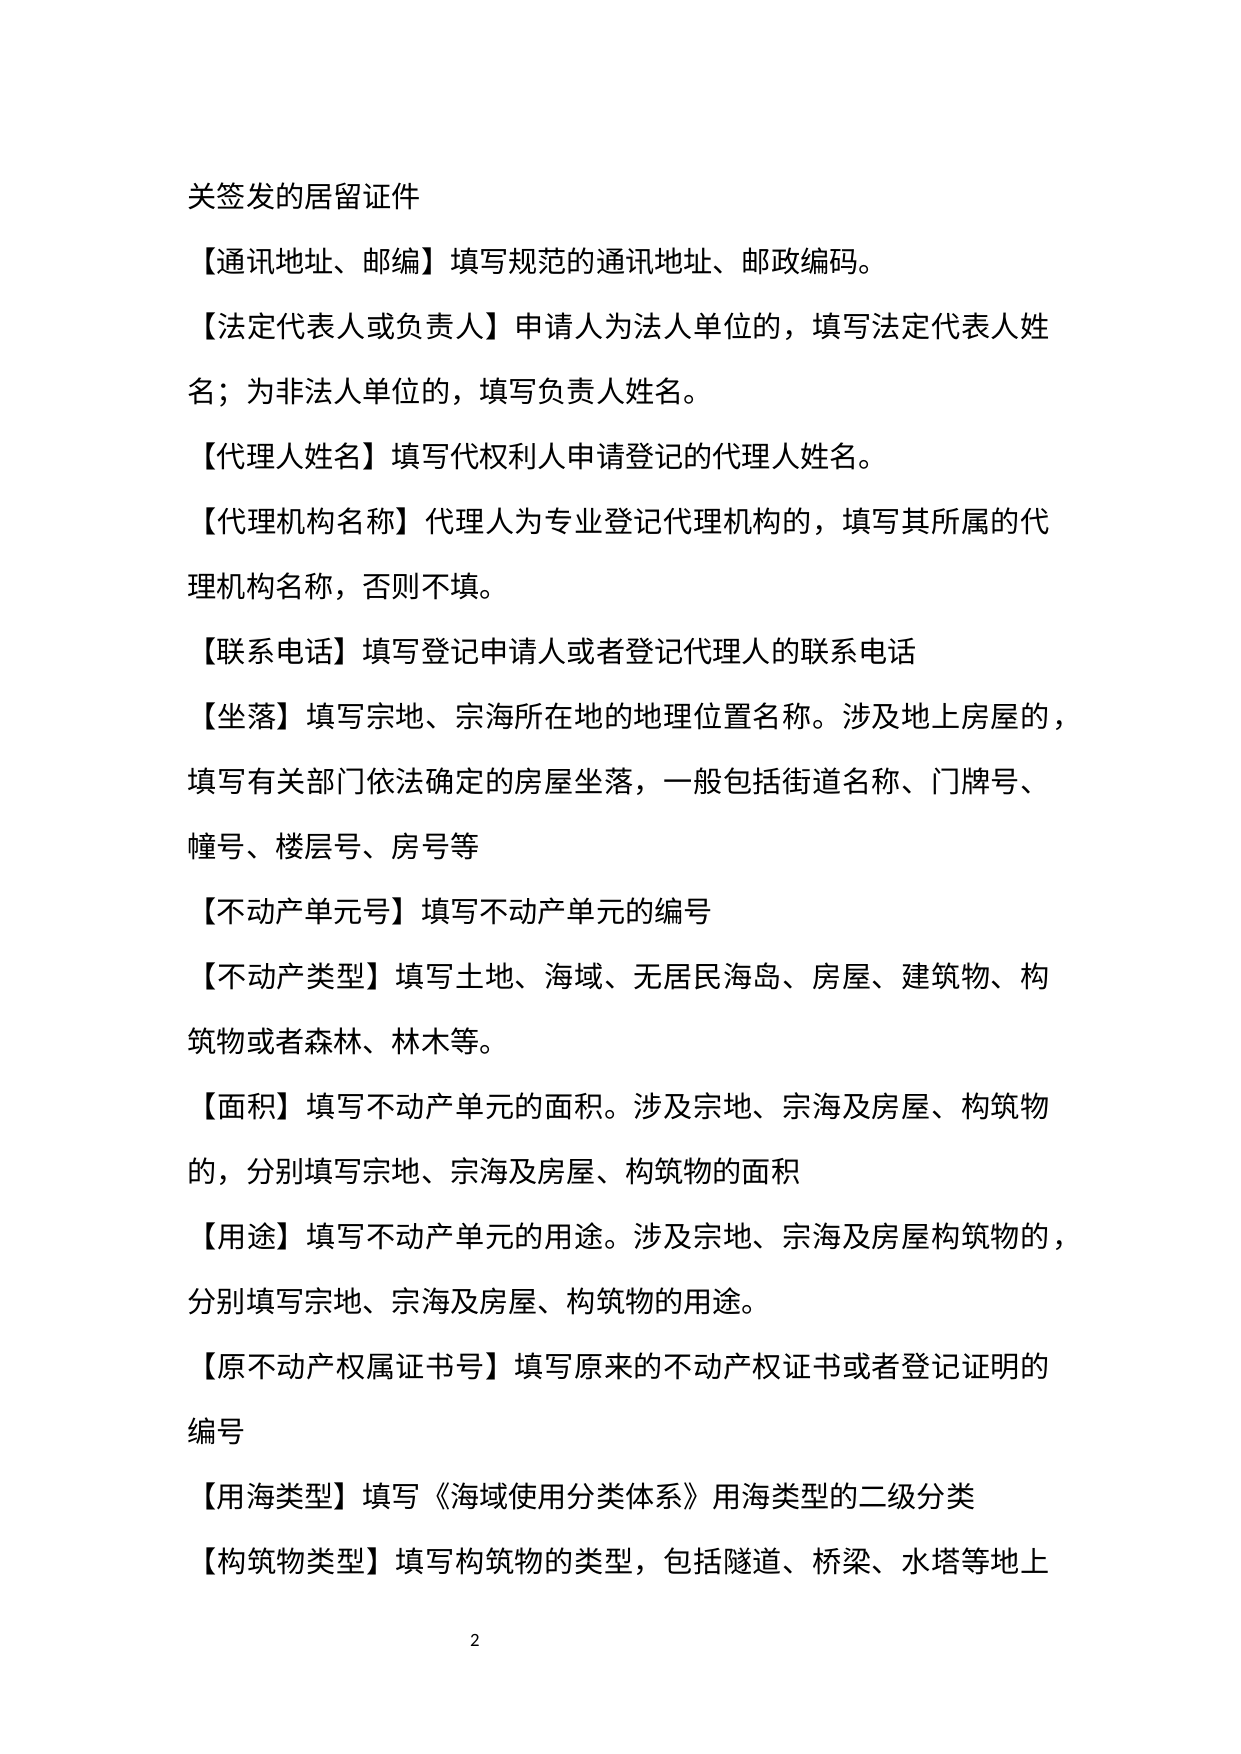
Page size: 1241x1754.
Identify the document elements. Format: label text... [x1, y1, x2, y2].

text 【通讯地址、邮编】填写规范的通讯地址、邮政编码。 [187, 227, 1053, 292]
text 【用途】填写不动产单元的用途。涉及宗地、宗海及房屋构筑物的，分别填写宗地、宗海及房屋、构筑物的用途。 [187, 1202, 1053, 1332]
text 【坐落】填写宗地、宗海所在地的地理位置名称。涉及地上房屋的，填写有关部门依法确定的房屋坐落，一般包括街道名称、门牌号、幢号、楼层号、房号等 [187, 682, 1053, 877]
text 【不动产单元号】填写不动产单元的编号 [187, 877, 1053, 942]
text 【不动产类型】填写土地、海域、无居民海岛、房屋、建筑物、构筑物或者森林、林木等。 [187, 942, 1053, 1072]
text 【联系电话】填写登记申请人或者登记代理人的联系电话 [187, 617, 1053, 682]
text 【代理人姓名】填写代权利人申请登记的代理人姓名。 [187, 422, 1053, 487]
text 【面积】填写不动产单元的面积。涉及宗地、宗海及房屋、构筑物的，分别填写宗地、宗海及房屋、构筑物的面积 [187, 1072, 1053, 1202]
text 【用海类型】填写《海域使用分类体系》用海类型的二级分类 [187, 1462, 1053, 1527]
text 【法定代表人或负责人】申请人为法人单位的，填写法定代表人姓名；为非法人单位的，填写负责人姓名。 [187, 292, 1053, 422]
text 【原不动产权属证书号】填写原来的不动产权证书或者登记证明的编号 [187, 1332, 1053, 1462]
text 【代理机构名称】代理人为专业登记代理机构的，填写其所属的代理机构名称，否则不填。 [187, 487, 1053, 617]
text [187, 162, 1053, 227]
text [187, 1527, 1053, 1592]
